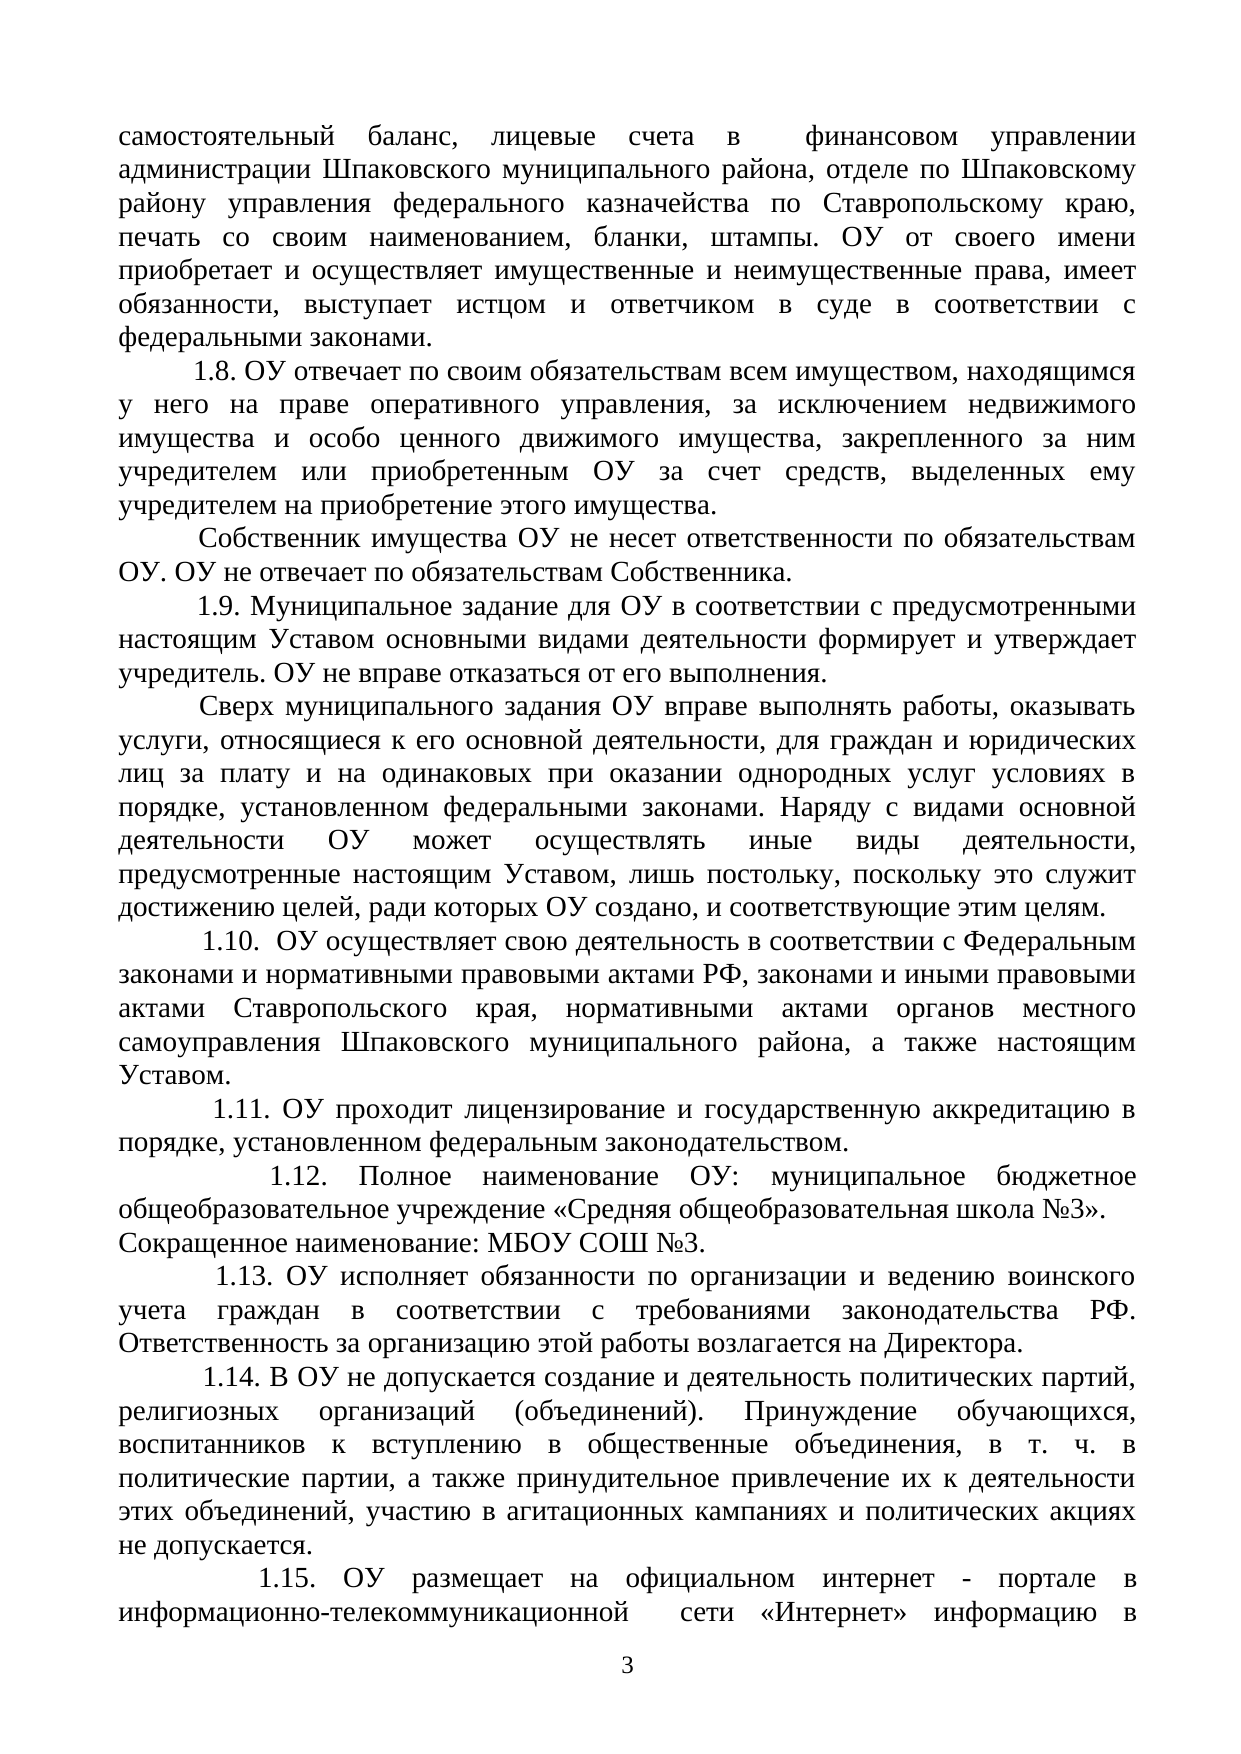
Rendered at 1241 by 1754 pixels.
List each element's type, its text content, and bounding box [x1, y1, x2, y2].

text Собственник имущества ОУ не несет ответственности по обязательствам ОУ. ОУ не отвечает по обязательствам Собственника. [118, 521, 1137, 588]
text 1.13. ОУ исполняет обязанности по организации и ведению воинского учета граждан в соответствии с требованиями законодательства РФ. Ответственность за организацию этой работы возлагается на Директора. [118, 1258, 1137, 1359]
text 1.12. Полное наименование ОУ: муниципальное бюджетное общеобразовательное учреждение «Средняя общеобразовательная школа №3». [118, 1158, 1137, 1225]
text 1.10. ОУ осуществляет свою деятельность в соответствии с Федеральным законами и нормативными правовыми актами РФ, законами и иными правовыми актами Ставропольского края, нормативными актами органов местного самоуправления Шпаковского муниципального района, а также настоящим Уставом. [118, 923, 1137, 1091]
text 1.9. Муниципальное задание для ОУ в соответствии с предусмотренными настоящим Уставом основными видами деятельности формирует и утверждает учредитель. ОУ не вправе отказаться от его выполнения. [118, 588, 1137, 688]
text Сверх муниципального задания ОУ вправе выполнять работы, оказывать услуги, относящиеся к его основной деятельности, для граждан и юридических лиц за плату и на одинаковых при оказании однородных услуг условиях в порядке, установленном федеральными законами. Наряду с видами основной деятельности ОУ может осуществлять иные виды деятельности, предусмотренные настоящим Уставом, лишь постольку, поскольку это служит достижению целей, ради которых ОУ создано, и соответствующие этим целям. [118, 688, 1137, 923]
text 1.14. В ОУ не допускается создание и деятельность политических партий, религиозных организаций (объединений). Принуждение обучающихся, воспитанников к вступлению в общественные объединения, в т. ч. в политические партии, а также принудительное привлечение их к деятельности этих объединений, участию в агитационных кампаниях и политических акциях не допускается. [118, 1359, 1137, 1560]
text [118, 118, 1137, 353]
text 1.11. ОУ проходит лицензирование и государственную аккредитацию в порядке, установленном федеральным законодательством. [118, 1091, 1137, 1158]
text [118, 1560, 1137, 1627]
text 1.8. ОУ отвечает по своим обязательствам всем имуществом, находящимся у него на праве оперативного управления, за исключением недвижимого имущества и особо ценного движимого имущества, закрепленного за ним учредителем или приобретенным ОУ за счет средств, выделенных ему учредителем на приобретение этого имущества. [118, 353, 1137, 521]
text Сокращенное наименование: МБОУ СОШ №3. [118, 1225, 1137, 1258]
